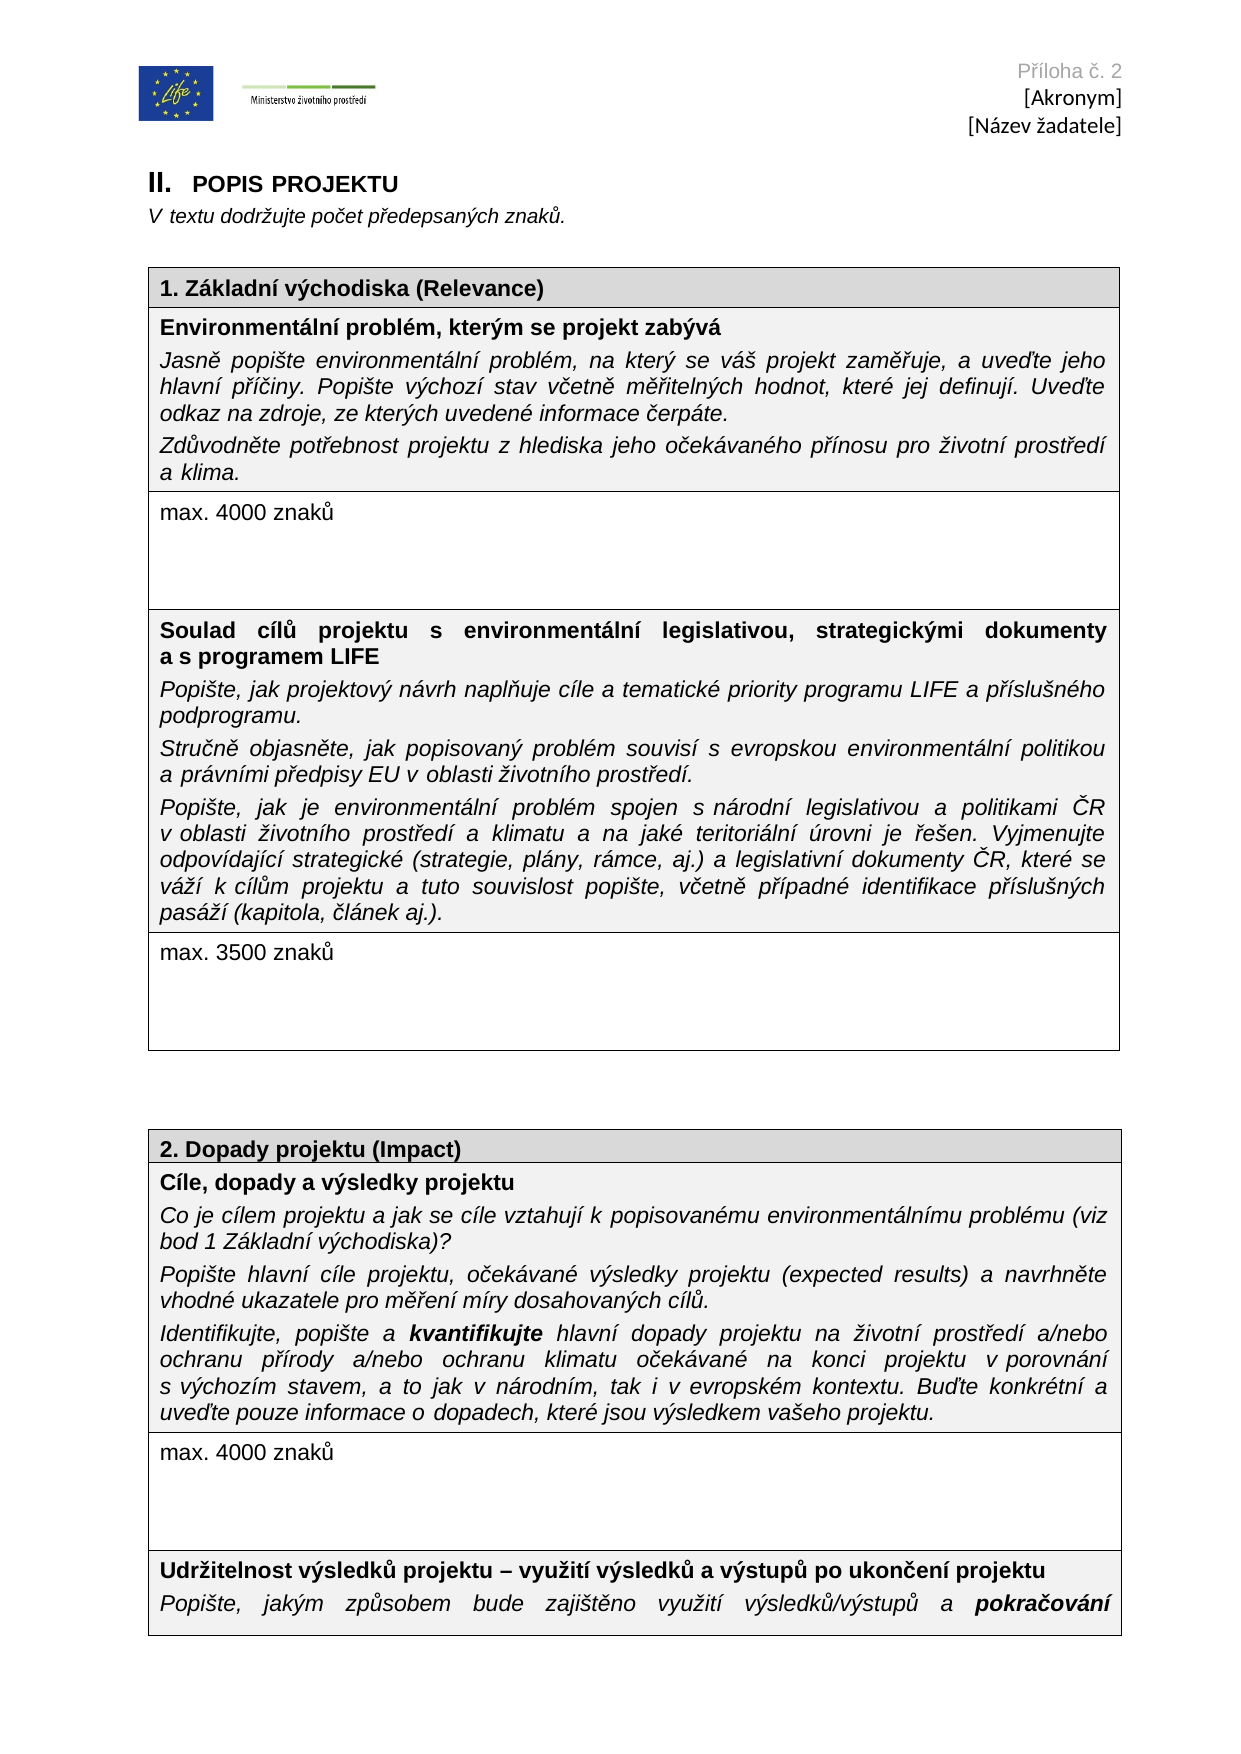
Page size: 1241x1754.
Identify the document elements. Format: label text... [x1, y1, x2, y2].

table_cell Soulad cílů projektu s environmentální legislativou, strategickými dokumenty a s programem LIFE Popište, jak projektový návrh naplňuje cíle a tematické priority programu LIFE a příslušného podprogramu. Stručně objasněte, jak popisovaný problém souvisí s evropskou environmentální politikou a právními předpisy EU v oblasti životního prostředí. Popište, jak je environmentální problém spojen s národní legislativou a politikami ČR v oblasti životního prostředí a klimatu a na jaké teritoriální úrovni je řešen. Vyjmenujte odpovídající strategické (strategie, plány, rámce, aj.) a legislativní dokumenty ČR, které se váží k cílům projektu a tuto souvislost popište, včetně případné identifikace příslušných pasáží (kapitola, článek aj.). [149, 610, 1119, 932]
table_cell Cíle, dopady a výsledky projektu Co je cílem projektu a jak se cíle vztahují k popisovanému environmentálnímu problému (viz bod 1 Základní východiska)? Popište hlavní cíle projektu, očekávané výsledky projektu (expected results) a navrhněte vhodné ukazatele pro měření míry dosahovaných cílů. Identifikujte, popište a kvantifikujte hlavní dopady projektu na životní prostředí a/nebo ochranu přírody a/nebo ochranu klimatu očekávané na konci projektu v porovnání s výchozím stavem, a to jak v národním, tak i v evropském kontextu. Buďte konkrétní a uveďte pouze informace o dopadech, které jsou výsledkem vašeho projektu. [149, 1163, 1121, 1432]
picture [138, 66, 214, 121]
table_header 1. Základní východiska (Relevance) [149, 268, 1119, 307]
table_header 2. Dopady projektu (Impact) [149, 1130, 1121, 1162]
table_cell max. 4000 znaků [149, 1433, 1121, 1550]
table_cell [149, 1551, 1121, 1635]
table_cell Environmentální problém, kterým se projekt zabývá Jasně popište environmentální problém, na který se váš projekt zaměřuje, a uveďte jeho hlavní příčiny. Popište výchozí stav včetně měřitelných hodnot, které jej definují. Uveďte odkaz na zdroje, ze kterých uvedené informace čerpáte. Zdůvodněte potřebnost projektu z hlediska jeho očekávaného přínosu pro životní prostředí a klima. [149, 308, 1119, 491]
picture [230, 67, 388, 121]
table_cell max. 4000 znaků [149, 492, 1119, 609]
text V textu dodržujte počet předepsaných znaků. [148, 204, 1122, 228]
table_cell max. 3500 znaků [149, 933, 1119, 1050]
list popis projektu [148, 164, 1122, 198]
